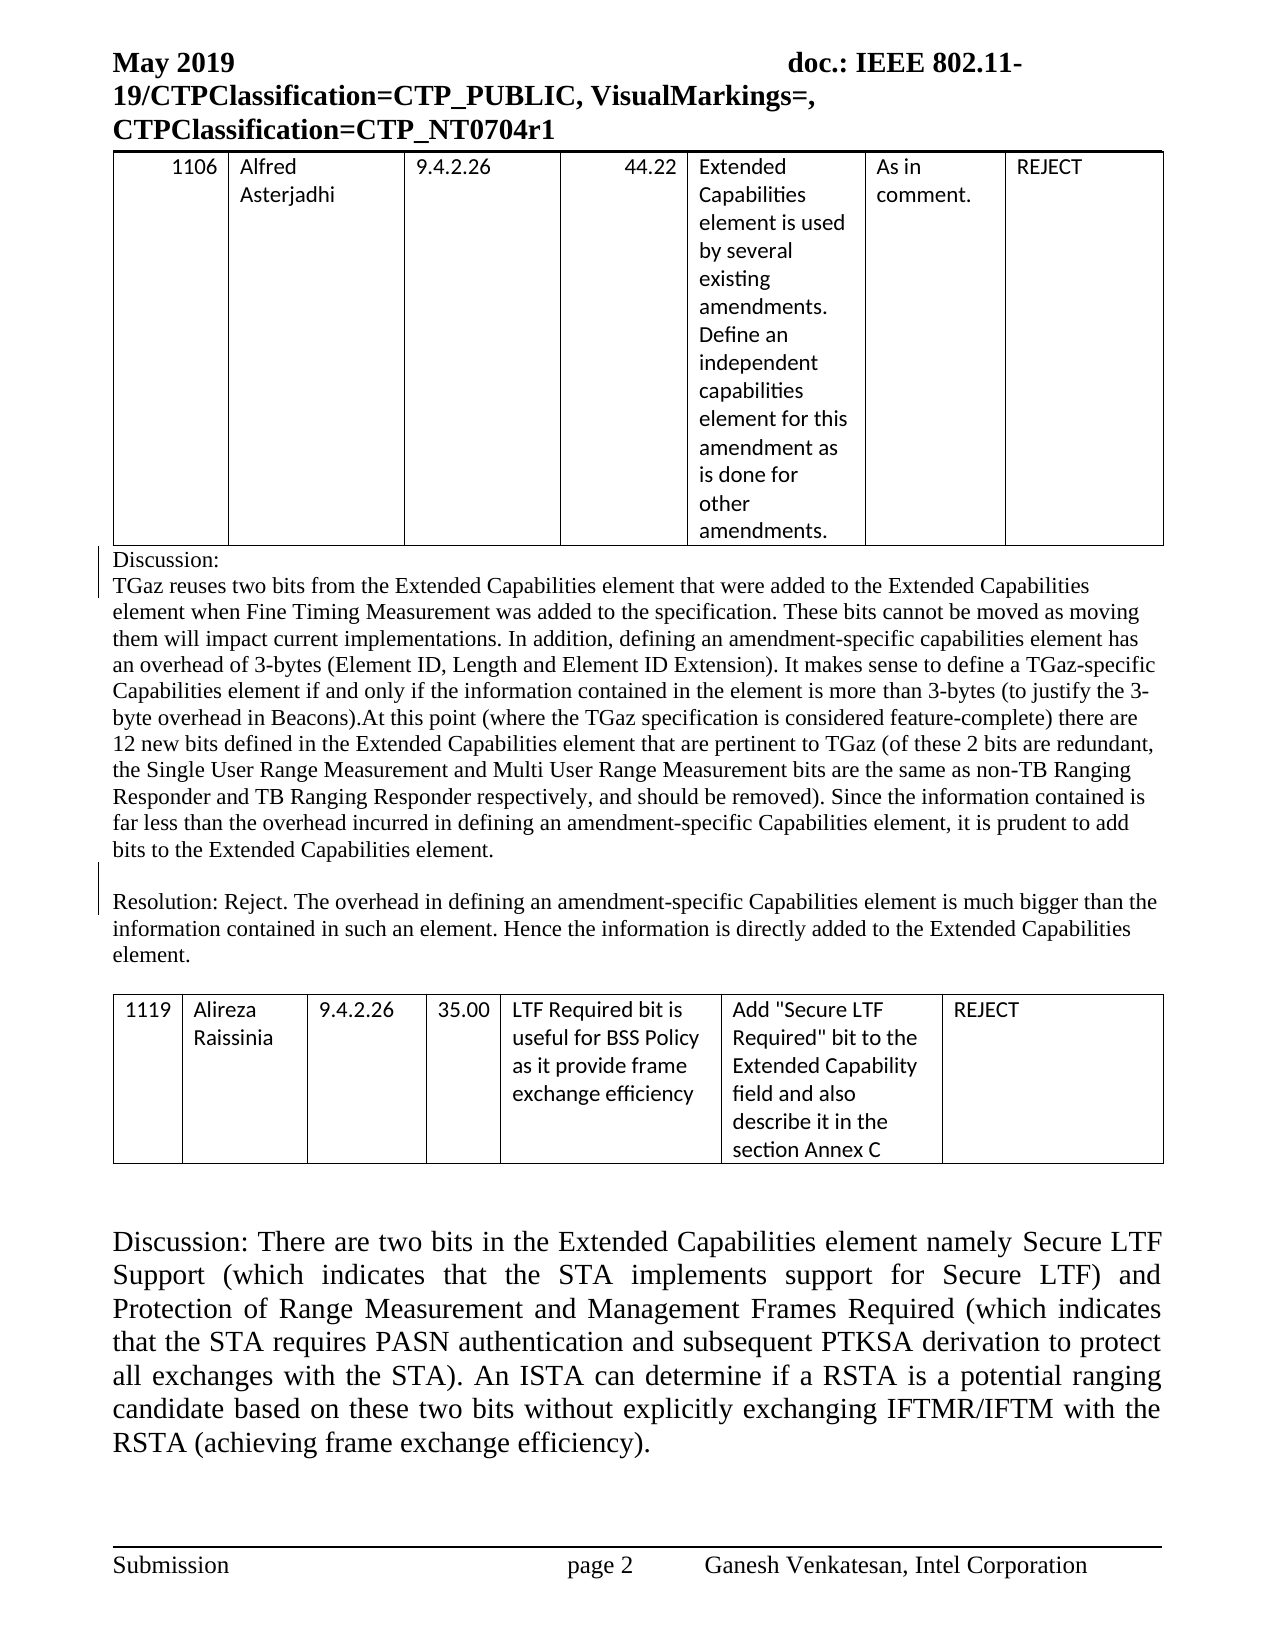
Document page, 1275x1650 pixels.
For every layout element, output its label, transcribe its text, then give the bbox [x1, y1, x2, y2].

table_header 9.4.2.26 [405, 153, 560, 545]
table_header REJECT [1006, 153, 1163, 545]
table_header 9.4.2.26 [308, 995, 426, 1163]
table_header 1119 [114, 995, 182, 1163]
table_header REJECT [943, 995, 1163, 1163]
table_header 44.22 [561, 153, 687, 545]
table_header As in comment. [866, 153, 1005, 545]
table_header Alireza Raissinia [183, 995, 307, 1163]
table_header Extended Capabilities element is used by several existing amendments. Define an independent capabilities element for this amendment as is done for other amendments. [688, 153, 865, 545]
text TGaz reuses two bits from the Extended Capabilities element that were added to the Extended Capabilities element when Fine Timing Measurement was added to the specification. These bits cannot be moved as moving them will impact current implementations. In addition, defining an amendment-specific capabilities element has an overhead of 3-bytes (Element ID, Length and Element ID Extension). It makes sense to define a TGaz-specific Capabilities element if and only if the information contained in the element is more than 3-bytes (to justify the 3-byte overhead in Beacons).At this point (where the TGaz specification is considered feature-complete) there are 12 new bits defined in the Extended Capabilities element that are pertinent to TGaz (of these 2 bits are redundant, the Single User Range Measurement and Multi User Range Measurement bits are the same as non-TB Ranging Responder and TB Ranging Responder respectively, and should be removed). Since the information contained is far less than the overhead incurred in defining an amendment-specific Capabilities element, it is prudent to add bits to the Extended Capabilities element. [112, 572, 1162, 862]
table_header Add "Secure LTF Required" bit to the Extended Capability field and also describe it in the section Annex C [722, 995, 942, 1163]
table_header 35.00 [427, 995, 500, 1163]
table_header Alfred Asterjadhi [229, 153, 404, 545]
table_header 1106 [114, 153, 228, 545]
text Discussion: There are two bits in the Extended Capabilities element namely Secure LTF Support (which indicates that the STA implements support for Secure LTF) and Protection of Range Measurement and Management Frames Required (which indicates that the STA requires PASN authentication and subsequent PTKSA derivation to protect all exchanges with the STA). An ISTA can determine if a RSTA is a potential ranging candidate based on these two bits without explicitly exchanging IFTMR/IFTM with the RSTA (achieving frame exchange efficiency). [112, 1224, 1162, 1459]
text Discussion: [112, 546, 1162, 572]
text Resolution: Reject. The overhead in defining an amendment-specific Capabilities element is much bigger than the information contained in such an element. Hence the information is directly added to the Extended Capabilities element. [112, 888, 1162, 967]
table_header LTF Required bit is useful for BSS Policy as it provide frame exchange efficiency [501, 995, 721, 1163]
